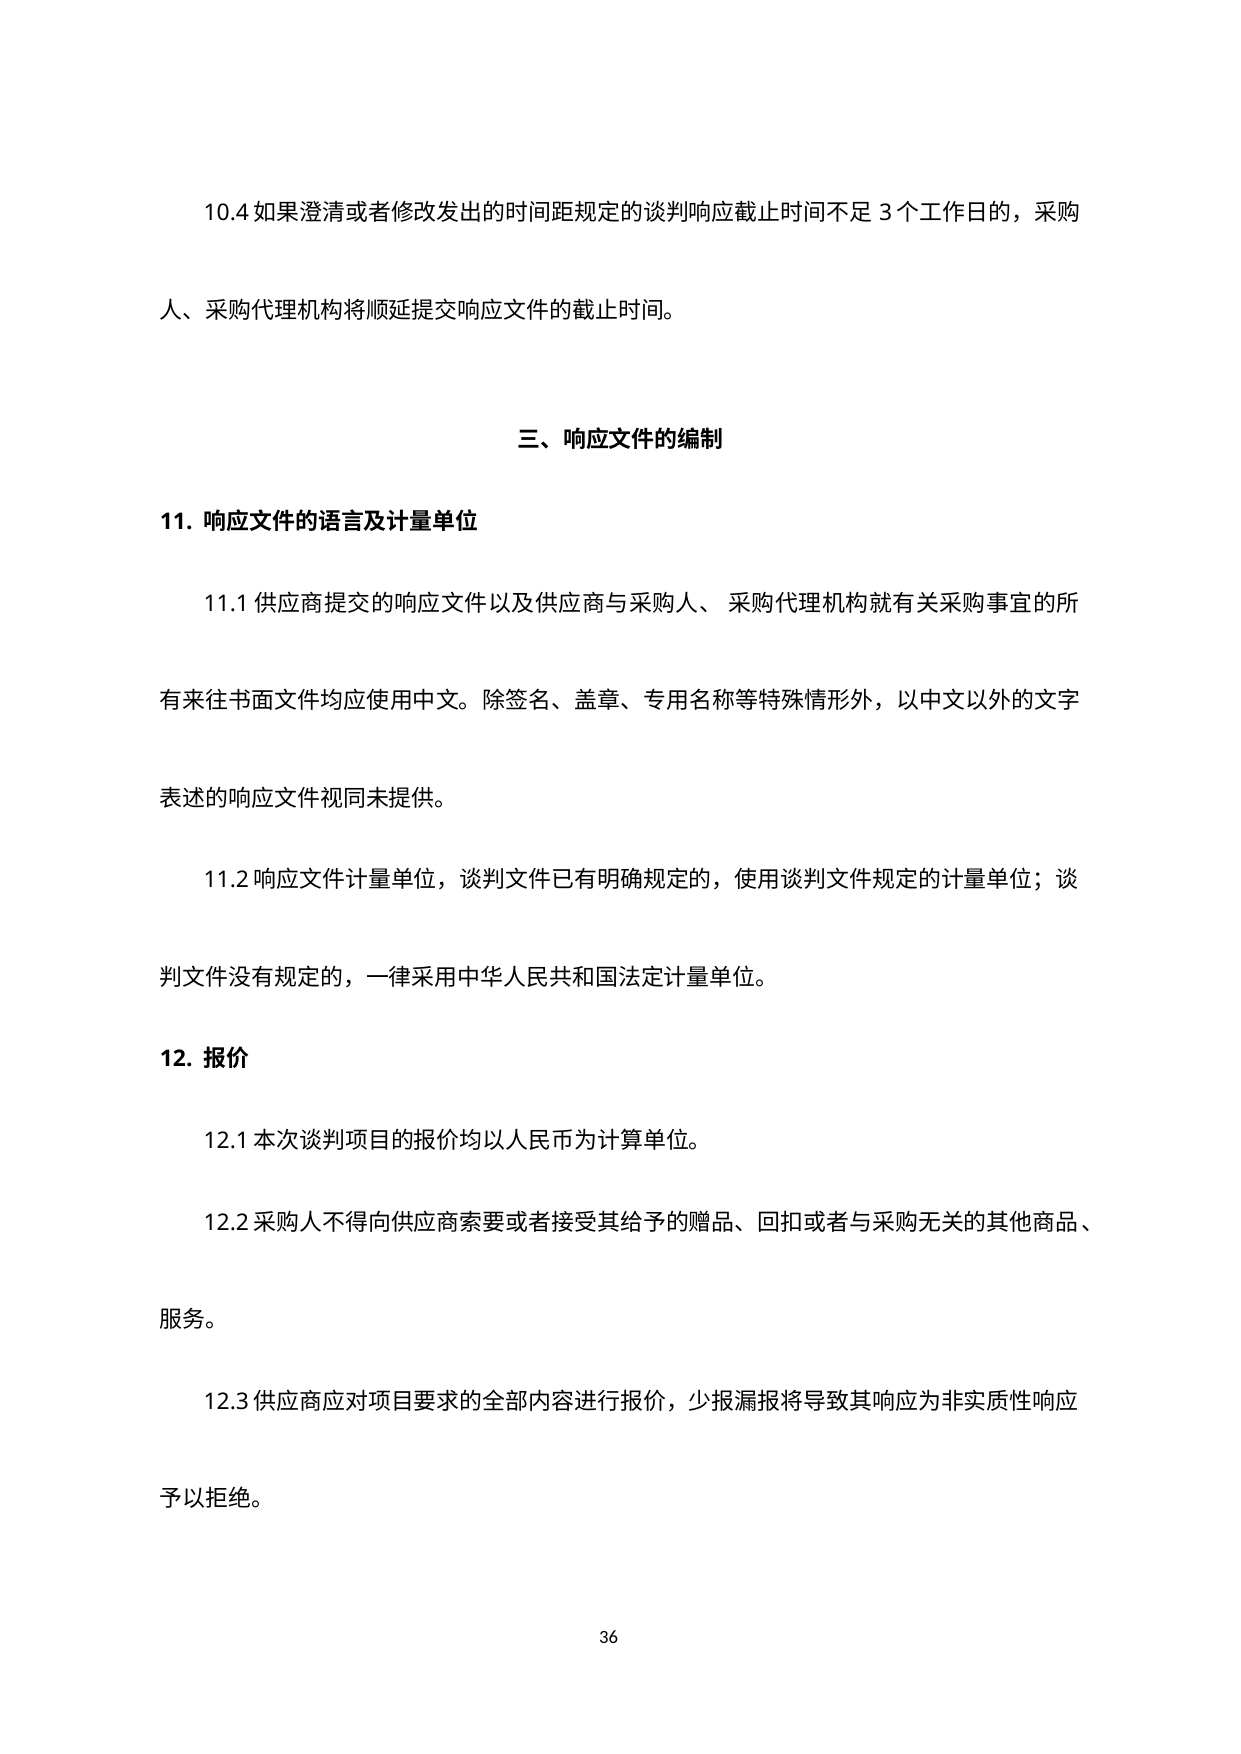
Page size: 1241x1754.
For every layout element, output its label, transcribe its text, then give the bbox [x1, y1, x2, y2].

list 10.4如果澄清或者修改发出的时间距规定的谈判响应截止时间不足3个工作日的，采购人、采购代理机构将顺延提交响应文件的截止时间。 [159, 178, 1081, 341]
list 12.2采购人不得向供应商索要或者接受其给予的赠品、回扣或者与采购无关的其他商品、服务。 [159, 1188, 1081, 1350]
list 12.3供应商应对项目要求的全部内容进行报价，少报漏报将导致其响应为非实质性响应予以拒绝。 [159, 1367, 1081, 1529]
list 12.1本次谈判项目的报价均以人民币为计算单位。 [159, 1106, 1081, 1171]
text 三、响应文件的编制 [159, 405, 1081, 470]
list 报价 [159, 1024, 1081, 1089]
list 11.2响应文件计量单位，谈判文件已有明确规定的，使用谈判文件规定的计量单位；谈判文件没有规定的，一律采用中华人民共和国法定计量单位。 [159, 845, 1081, 1008]
list 11.1供应商提交的响应文件以及供应商与采购人、 采购代理机构就有关采购事宜的所有来往书面文件均应使用中文。除签名、盖章、专用名称等特殊情形外，以中文以外的文字表述的响应文件视同未提供。 [159, 569, 1081, 829]
list 响应文件的语言及计量单位 [159, 487, 1081, 552]
